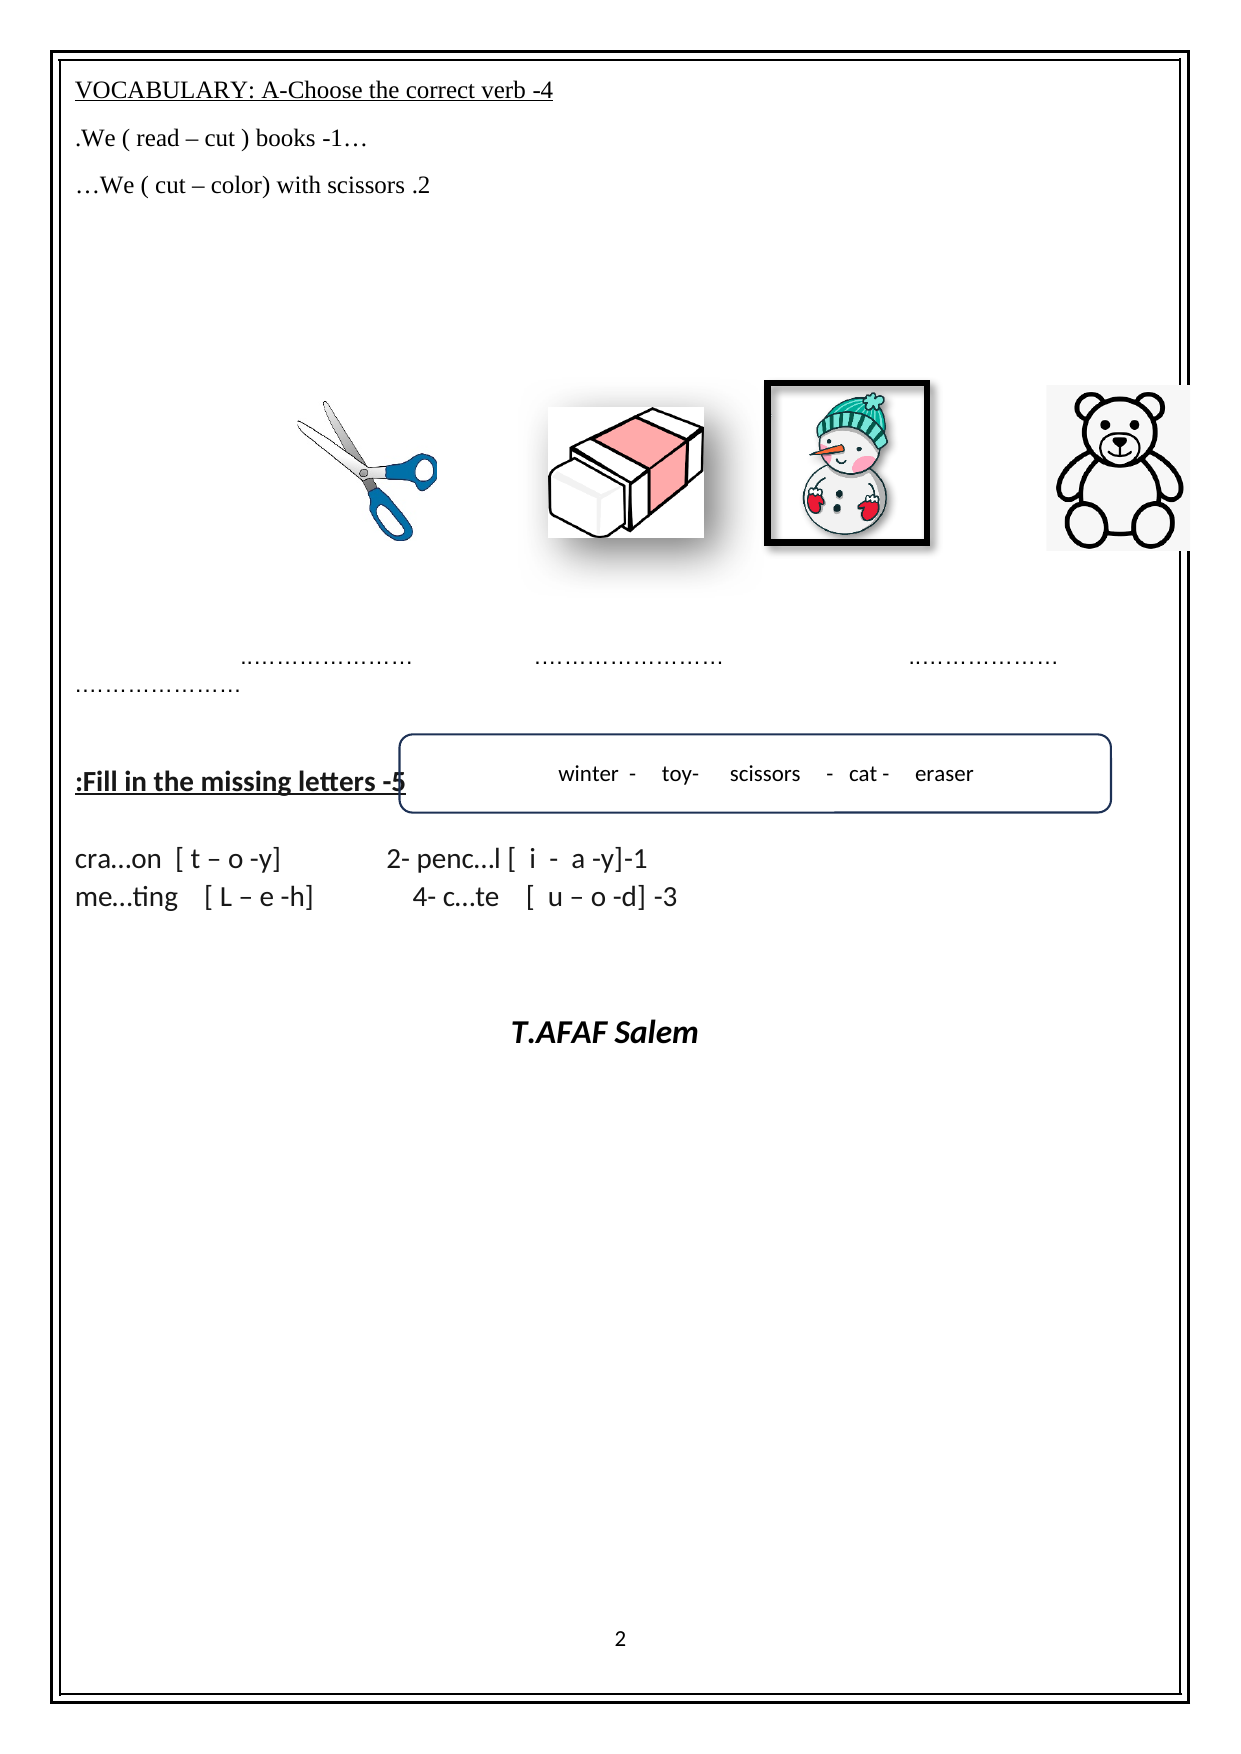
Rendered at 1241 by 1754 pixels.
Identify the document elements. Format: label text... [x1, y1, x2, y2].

text ……………….. ……………………. ………………….. …………………. [75, 643, 1165, 697]
picture [1046, 385, 1191, 551]
picture [771, 386, 924, 539]
picture [296, 401, 437, 539]
text …1- We ( read – cut ) books. [75, 123, 1165, 151]
text 2. We ( cut – color) with scissors… [75, 170, 1165, 199]
list 5- Fill in the missing letters: [401, 763, 1015, 799]
picture [548, 407, 704, 538]
list 3- me…ting [ L – e -h] 4- c…te [ u – o -d] [75, 878, 1015, 914]
list T.AFAF Salem [75, 1011, 1113, 1052]
list 1-cra…on [ t – o -y] 2- penc…l [ i - a -y] [75, 840, 1015, 876]
text 4- VOCABULARY: A-Choose the correct verb [75, 75, 1165, 104]
picture [415, 459, 434, 482]
list 5- Fill in the missing letters: [75, 763, 398, 793]
